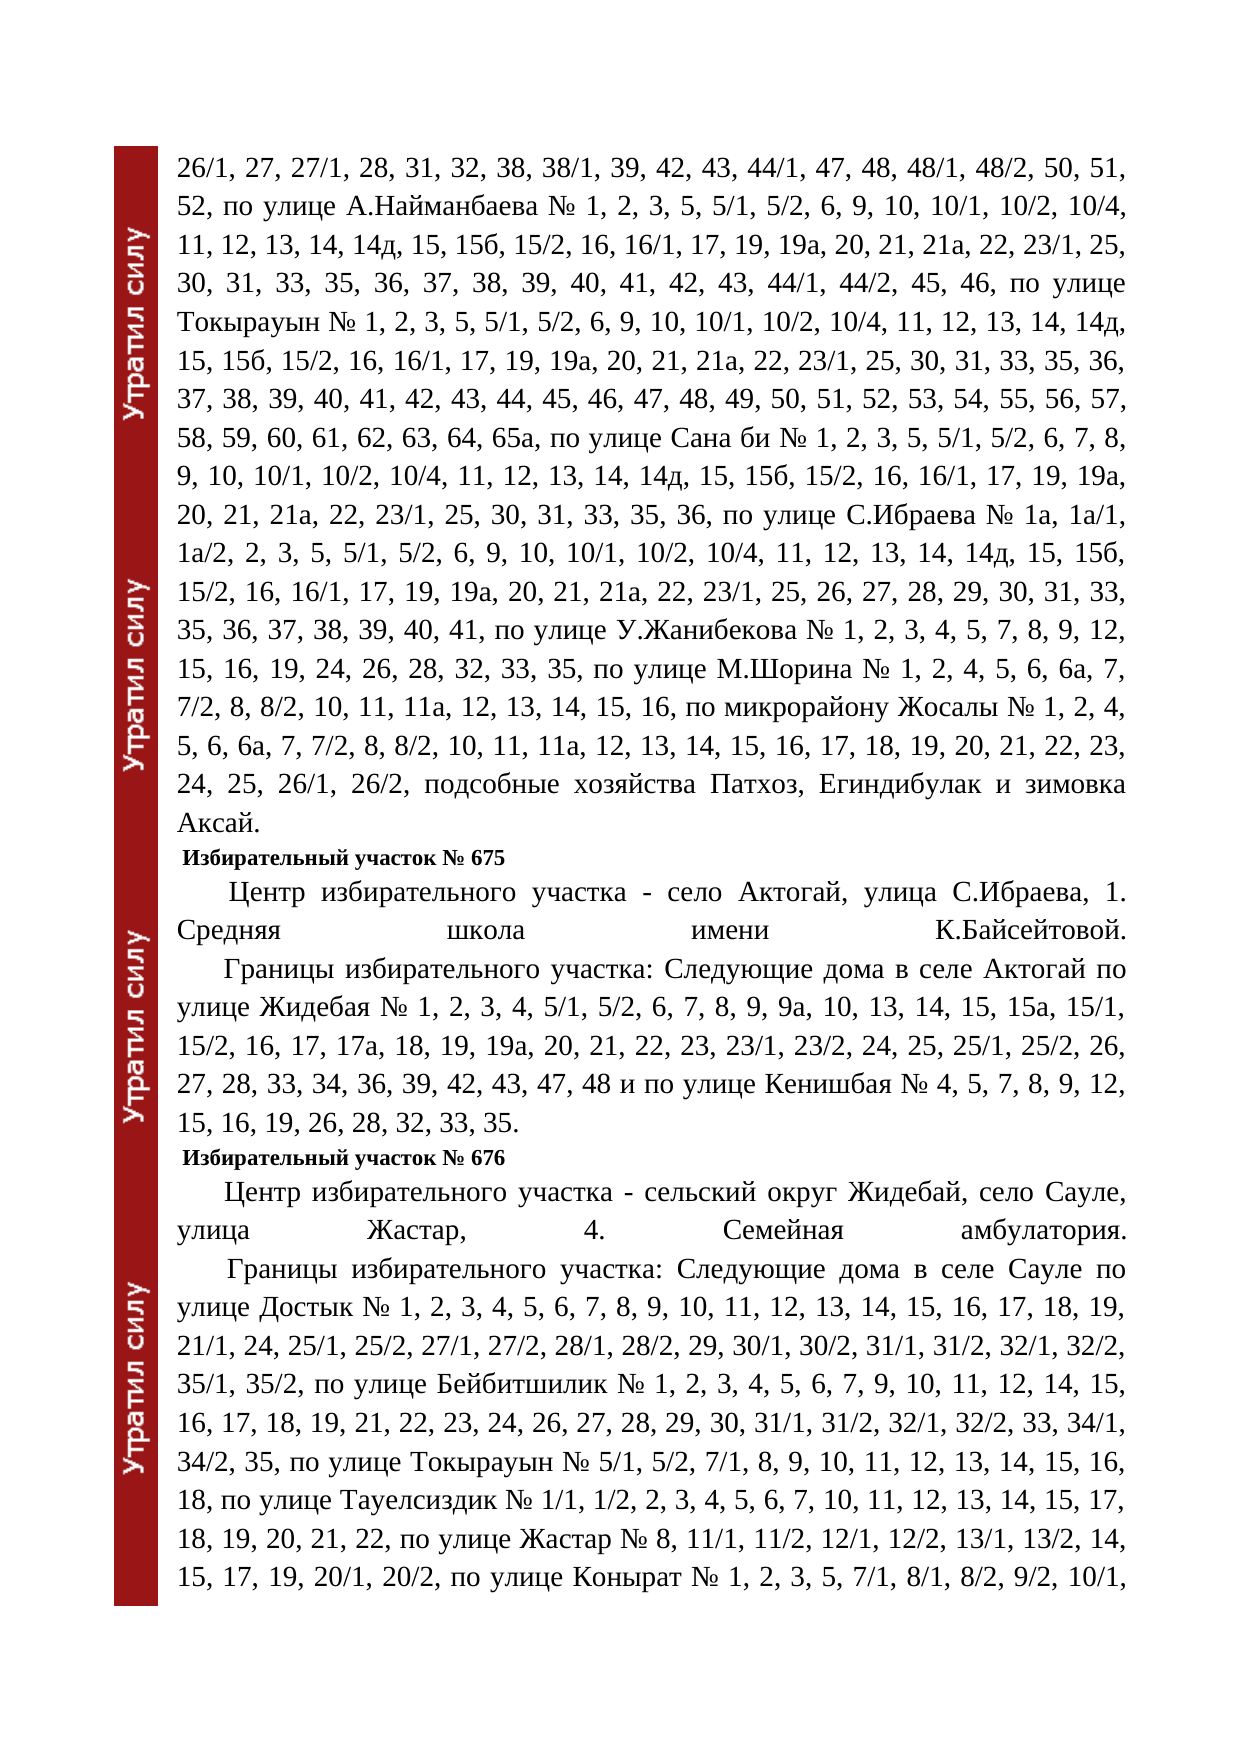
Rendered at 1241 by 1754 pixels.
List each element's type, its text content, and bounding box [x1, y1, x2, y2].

picture [114, 1139, 158, 1144]
picture [114, 1593, 158, 1606]
picture [114, 870, 158, 874]
picture [114, 839, 158, 844]
text Центр избирательного участка - село Актогай, улица С.Ибраева, 1. Средняя школа имени К.Байсейтовой. Границы избирательного участка: Следующие дома в селе Актогай по улице Жидебая № 1, 2, 3, 4, 5/1, 5/2, 6, 7, 8, 9, 9а, 10, 13, 14, 15, 15а, 15/1, 15/2, 16, 17, 17а, 18, 19, 19а, 20, 21, 22, 23, 23/1, 23/2, 24, 25, 25/1, 25/2, 26, 27, 28, 33, 34, 36, 39, 42, 43, 47, 48 и по улице Кенишбая № 4, 5, 7, 8, 9, 12, 15, 16, 19, 26, 28, 32, 33, 35. [112, 874, 1128, 1139]
text Избирательный участок № 675 [112, 844, 1128, 870]
picture [114, 1170, 158, 1174]
text Избирательный участок № 676 [112, 1144, 1128, 1170]
picture [114, 146, 158, 150]
